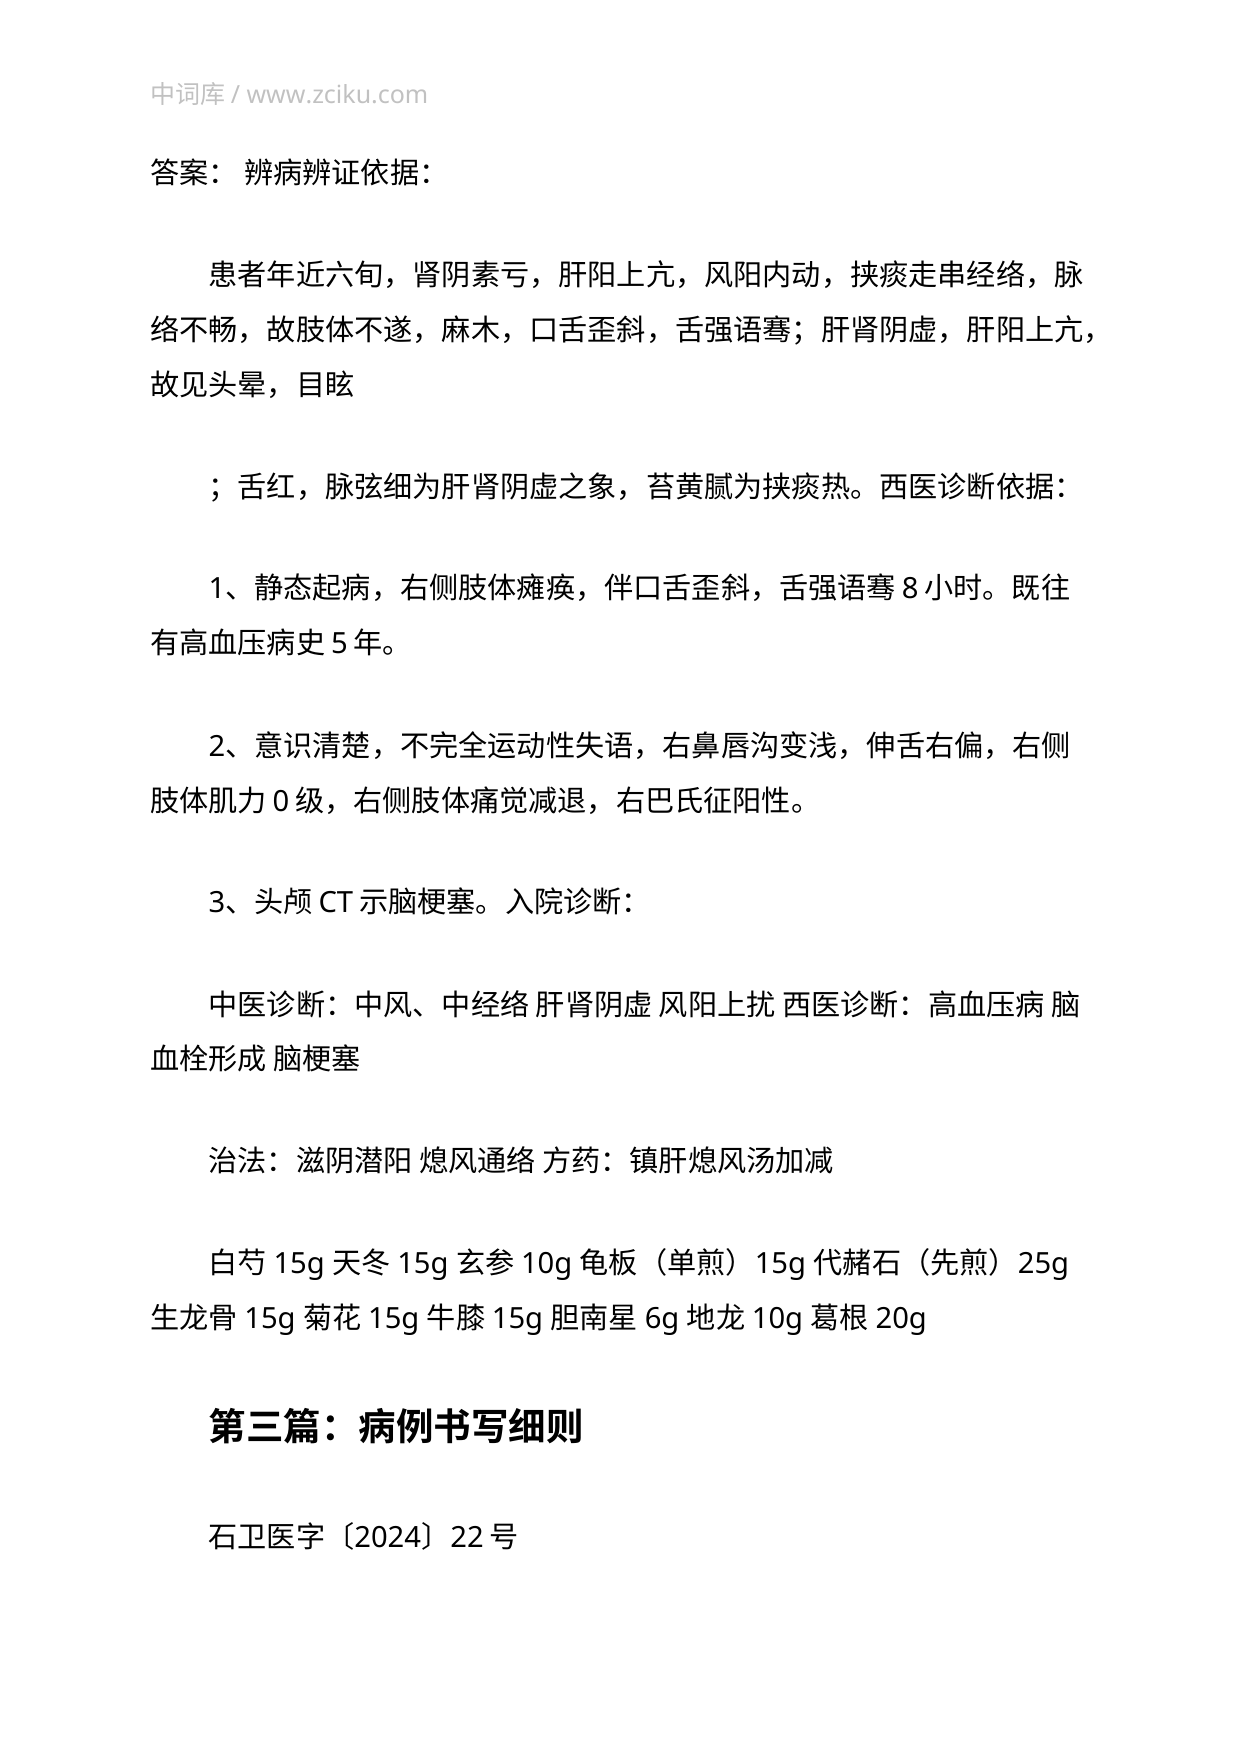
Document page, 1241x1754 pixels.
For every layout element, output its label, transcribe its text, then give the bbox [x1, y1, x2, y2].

text 石卫医字〔2024〕22号 [150, 1514, 1090, 1556]
text 第三篇：病例书写细则 [150, 1396, 1090, 1451]
text 2、意识清楚，不完全运动性失语，右鼻唇沟变浅，伸舌右偏，右侧肢体肌力0级，右侧肢体痛觉减退，右巴氏征阳性。 [150, 722, 1090, 819]
text 患者年近六旬，肾阴素亏，肝阳上亢，风阳内动，挟痰走串经络，脉络不畅，故肢体不遂，麻木，口舌歪斜，舌强语骞；肝肾阴虚，肝阳上亢，故见头晕，目眩 [150, 252, 1090, 404]
text 1、静态起病，右侧肢体瘫痪，伴口舌歪斜，舌强语骞8小时。既往有高血压病史5年。 [150, 565, 1090, 662]
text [150, 150, 1090, 192]
text 中医诊断：中风、中经络 肝肾阴虚 风阳上扰 西医诊断：高血压病 脑血栓形成 脑梗塞 [150, 981, 1090, 1078]
text ；舌红，脉弦细为肝肾阴虚之象，苔黄腻为挟痰热。西医诊断依据： [150, 463, 1090, 506]
text 3、头颅CT示脑梗塞。入院诊断： [150, 879, 1090, 921]
text 治法：滋阴潜阳 熄风通络 方药：镇肝熄风汤加减 [150, 1138, 1090, 1180]
text 白芍 15g 天冬 15g 玄参 10g 龟板（单煎）15g 代赭石（先煎）25g 生龙骨 15g 菊花 15g 牛膝 15g 胆南星 6g 地龙 10g 葛根 20g [150, 1239, 1090, 1337]
